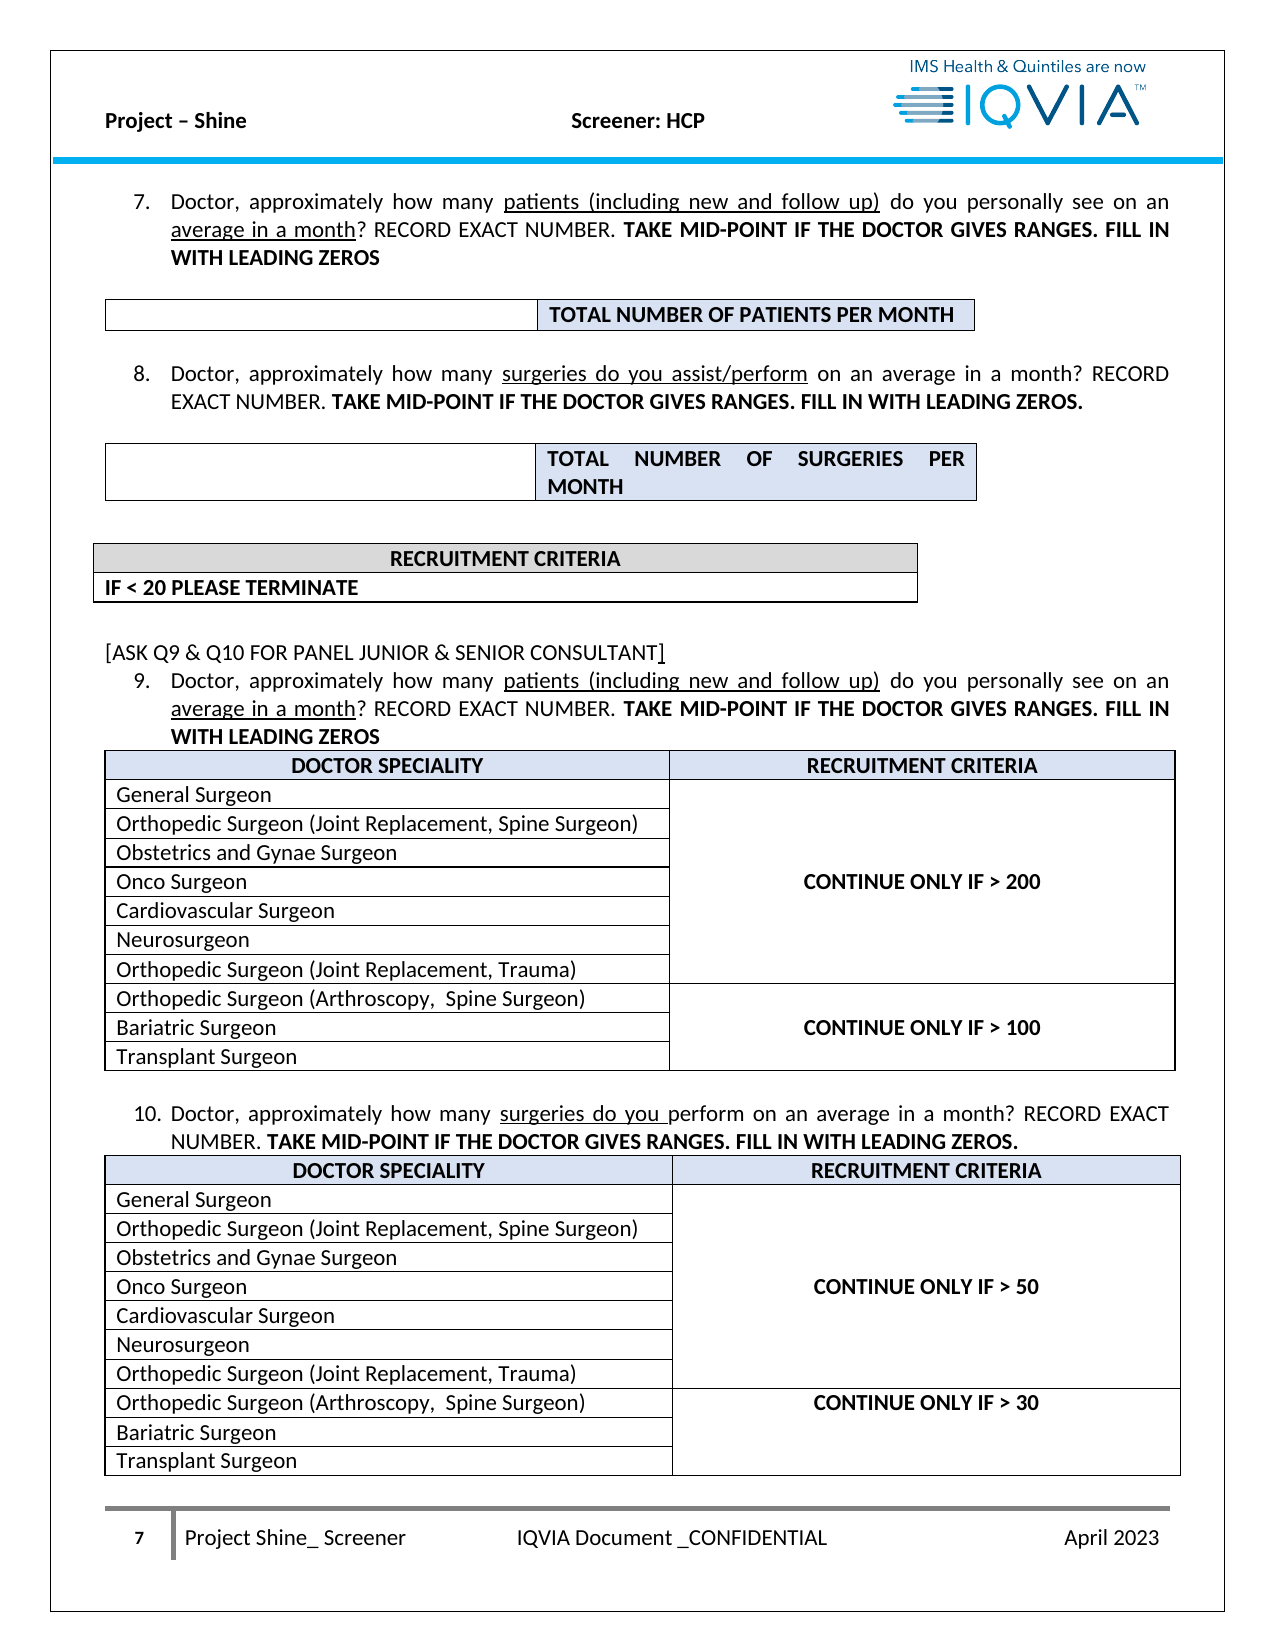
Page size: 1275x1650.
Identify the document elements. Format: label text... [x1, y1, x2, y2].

table_cell Transplant Surgeon [106, 1447, 672, 1475]
table_header TOTAL NUMBER OF SURGERIES PER MONTH [536, 444, 976, 500]
table_cell Bariatric Surgeon [106, 1013, 669, 1041]
table_cell CONTINUE ONLY IF > 200 [670, 780, 1174, 983]
table_cell General Surgeon [106, 780, 669, 808]
table_cell Neurosurgeon [106, 926, 669, 954]
table_cell Orthopedic Surgeon (Arthroscopy, Spine Surgeon) [106, 984, 669, 1012]
table_cell Obstetrics and Gynae Surgeon [106, 1243, 672, 1271]
table_cell CONTINUE ONLY IF > 100 [670, 984, 1174, 1070]
table_header RECRUITMENT CRITERIA [94, 544, 917, 572]
table_cell Orthopedic Surgeon (Joint Replacement, Trauma) [106, 1360, 672, 1387]
table_cell Orthopedic Surgeon (Arthroscopy, Spine Surgeon) [106, 1389, 672, 1417]
table_cell Orthopedic Surgeon (Joint Replacement, Spine Surgeon) [106, 1214, 672, 1242]
table_header RECRUITMENT CRITERIA [673, 1156, 1180, 1184]
table_header [106, 300, 537, 330]
table_cell IF < 20 PLEASE TERMINATE [94, 573, 917, 601]
list Doctor, approximately how many surgeries do you perform on an average in a month? RECORD EXACT NUMBER. TAKE MID-POINT IF THE DOCTOR GIVES RANGES. FILL IN WITH LEADING ZEROS. [133, 1099, 1170, 1155]
table_cell Transplant Surgeon [106, 1042, 669, 1070]
list Doctor, approximately how many patients (including new and follow up) do you personally see on an average in a month? RECORD EXACT NUMBER. TAKE MID-POINT IF THE DOCTOR GIVES RANGES. FILL IN WITH LEADING ZEROS [133, 666, 1170, 750]
table_header TOTAL NUMBER OF PATIENTS PER MONTH [538, 300, 974, 330]
table_cell CONTINUE ONLY IF > 30 [673, 1389, 1180, 1475]
table_cell Cardiovascular Surgeon [106, 1301, 672, 1329]
table_cell Orthopedic Surgeon (Joint Replacement, Spine Surgeon) [106, 809, 669, 837]
table_cell General Surgeon [106, 1185, 672, 1213]
table_cell Neurosurgeon [106, 1330, 672, 1358]
table_cell Onco Surgeon [106, 868, 669, 896]
picture [893, 60, 1146, 129]
picture [985, 90, 1015, 120]
list Doctor, approximately how many patients (including new and follow up) do you personally see on an average in a month? RECORD EXACT NUMBER. TAKE MID-POINT IF THE DOCTOR GIVES RANGES. FILL IN WITH LEADING ZEROS [133, 164, 1170, 271]
table_header RECRUITMENT CRITERIA [670, 751, 1174, 779]
table_cell Cardiovascular Surgeon [106, 897, 669, 924]
table_cell CONTINUE ONLY IF > 50 [673, 1185, 1180, 1387]
table_cell Bariatric Surgeon [106, 1418, 672, 1446]
table_header DOCTOR SPECIALITY [106, 751, 669, 779]
list Doctor, approximately how many surgeries do you assist/perform on an average in a month? RECORD EXACT NUMBER. TAKE MID-POINT IF THE DOCTOR GIVES RANGES. FILL IN WITH LEADING ZEROS. [133, 359, 1170, 415]
list [ASK Q9 & Q10 FOR PANEL JUNIOR & SENIOR CONSULTANT] [105, 638, 1170, 666]
table_header [106, 444, 535, 500]
table_cell Onco Surgeon [106, 1272, 672, 1300]
table_header DOCTOR SPECIALITY [106, 1156, 672, 1184]
table_cell Obstetrics and Gynae Surgeon [106, 839, 669, 866]
table_cell Orthopedic Surgeon (Joint Replacement, Trauma) [106, 955, 669, 983]
